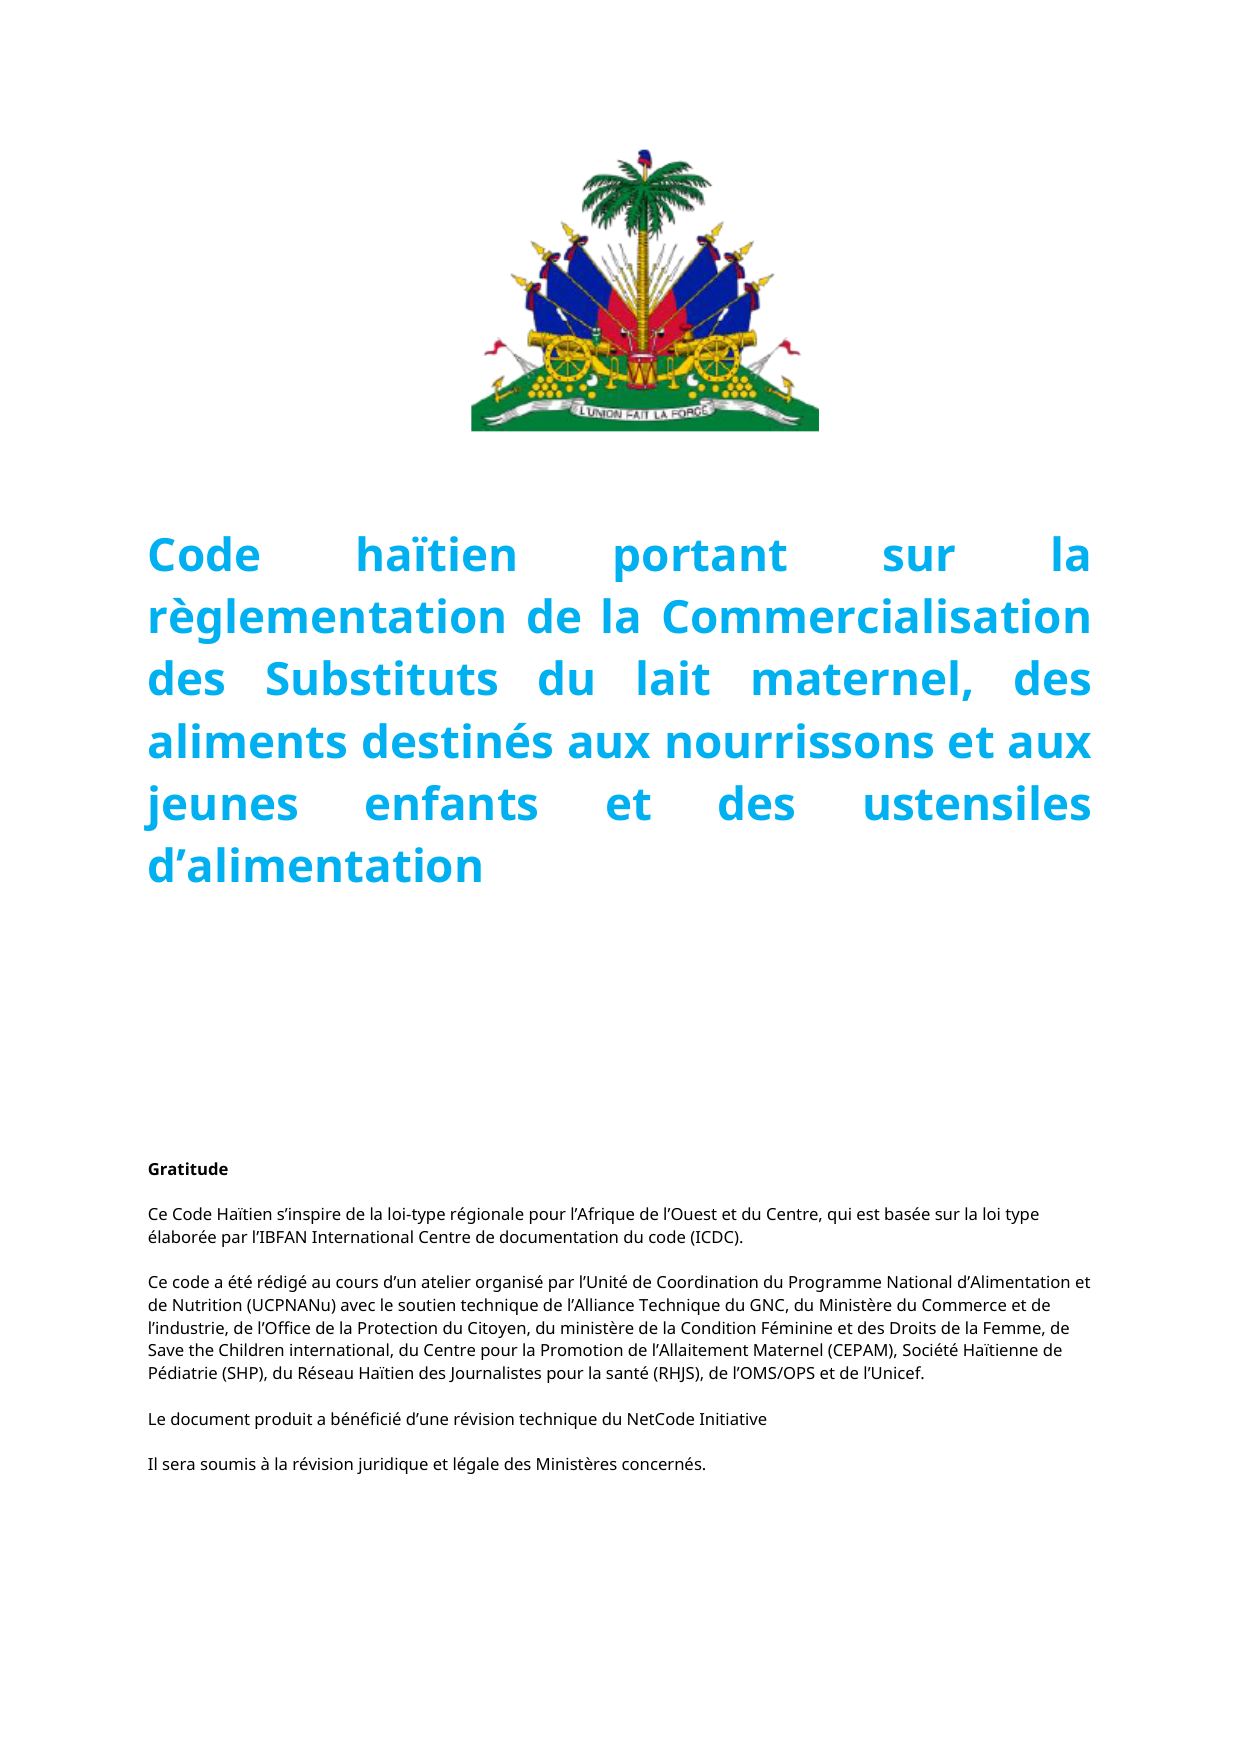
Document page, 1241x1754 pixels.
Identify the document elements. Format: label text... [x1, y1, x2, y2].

text Le document produit a bénéficié d’une révision technique du NetCode Initiative [148, 1407, 1093, 1430]
text Ce code a été rédigé au cours d’un atelier organisé par l’Unité de Coordination du Programme National d’Alimentation et de Nutrition (UCPNANu) avec le soutien technique de l’Alliance Technique du GNC, du Ministère du Commerce et de l’industrie, de l’Office de la Protection du Citoyen, du ministère de la Condition Féminine et des Droits de la Femme, de Save the Children international, du Centre pour la Promotion de l’Allaitement Maternel (CEPAM), Société Haïtienne de Pédiatrie (SHP), du Réseau Haïtien des Journalistes pour la santé (RHJS), de l’OMS/OPS et de l’Unicef. [148, 1271, 1093, 1384]
text Code haïtien portant sur la règlementation de la Commercialisation des Substituts du lait maternel, des aliments destinés aux nourrissons et aux jeunes enfants et des ustensiles d’alimentation [148, 522, 1093, 896]
text Gratitude [148, 1157, 1093, 1180]
text Il sera soumis à la révision juridique et légale des Ministères concernés. [148, 1453, 1093, 1475]
text Ce Code Haïtien s’inspire de la loi-type régionale pour l’Afrique de l’Ouest et du Centre, qui est basée sur la loi type élaborée par l’IBFAN International Centre de documentation du code (ICDC). [148, 1203, 1093, 1248]
